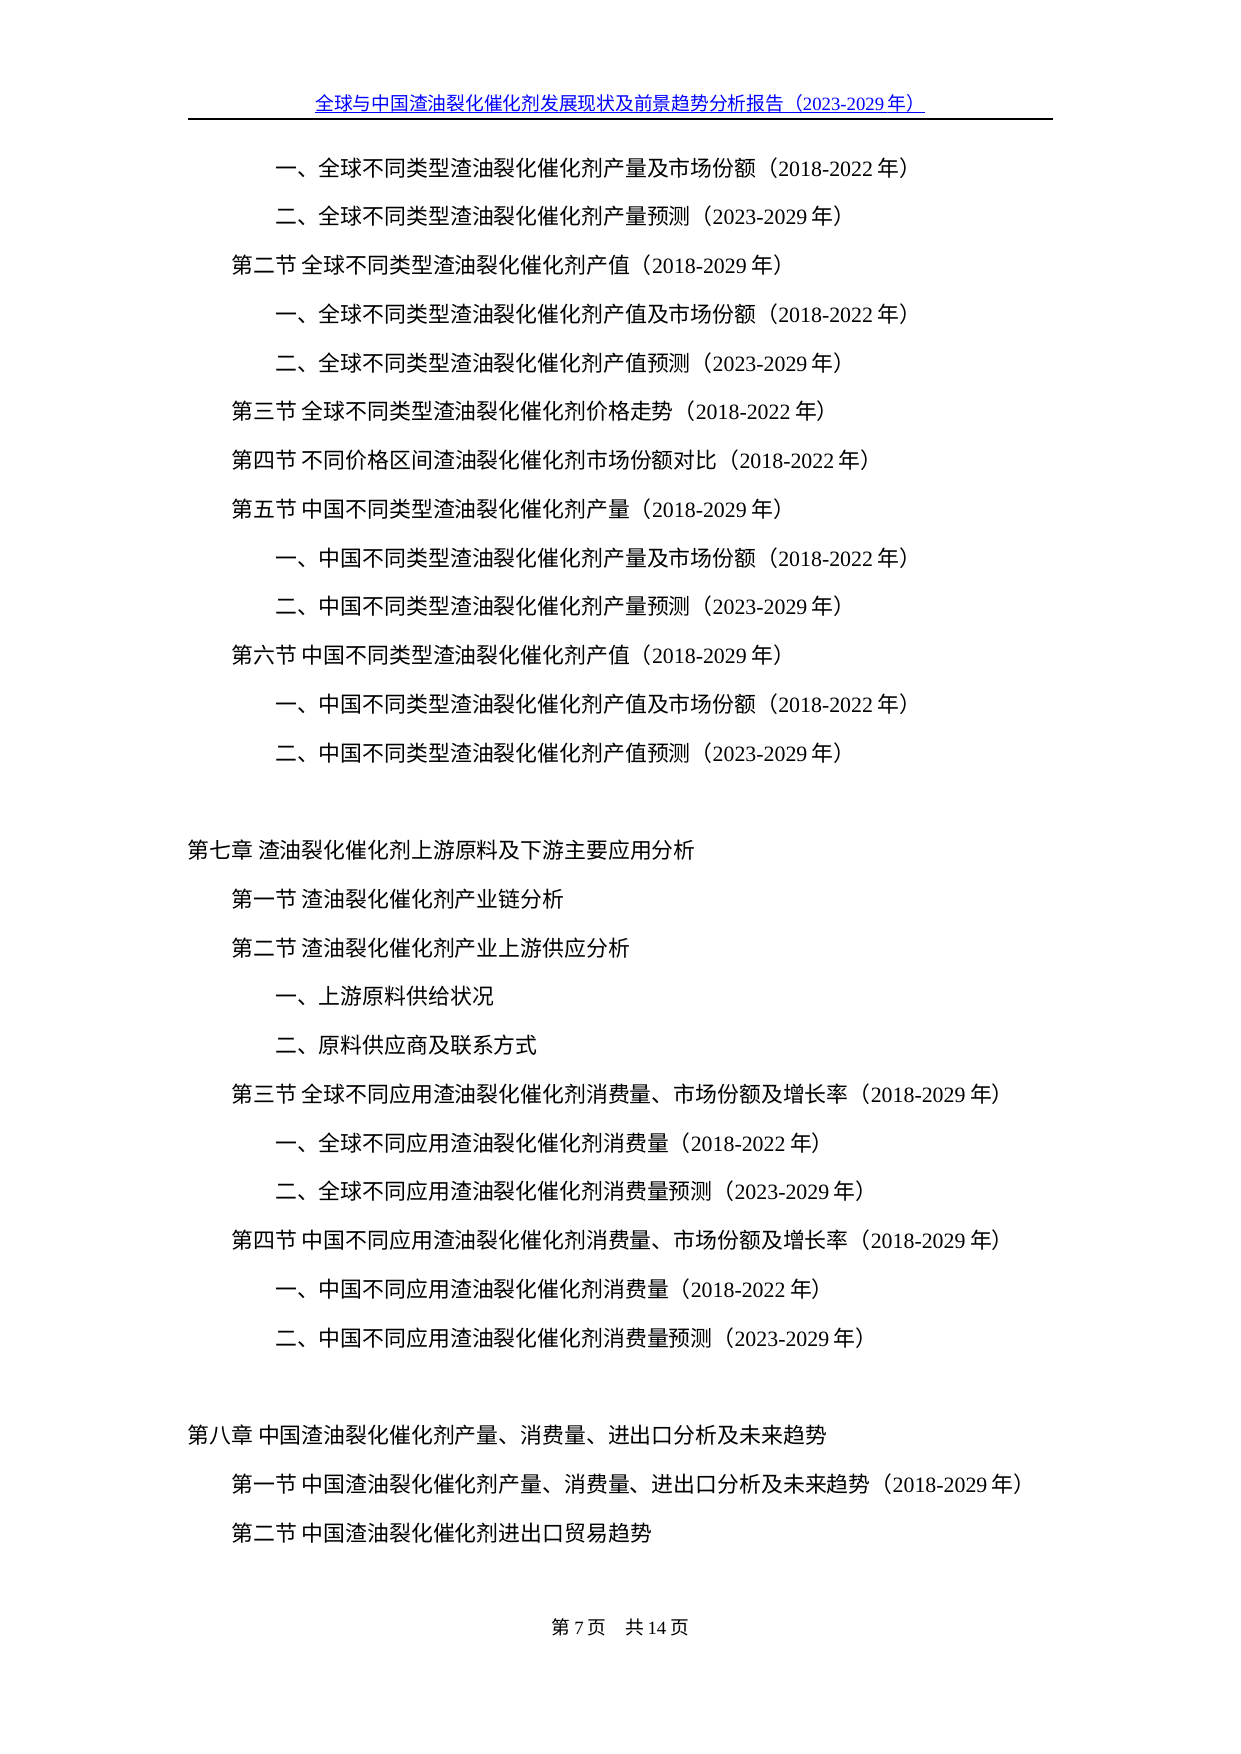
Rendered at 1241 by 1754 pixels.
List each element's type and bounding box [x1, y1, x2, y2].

text [187, 150, 1053, 1548]
